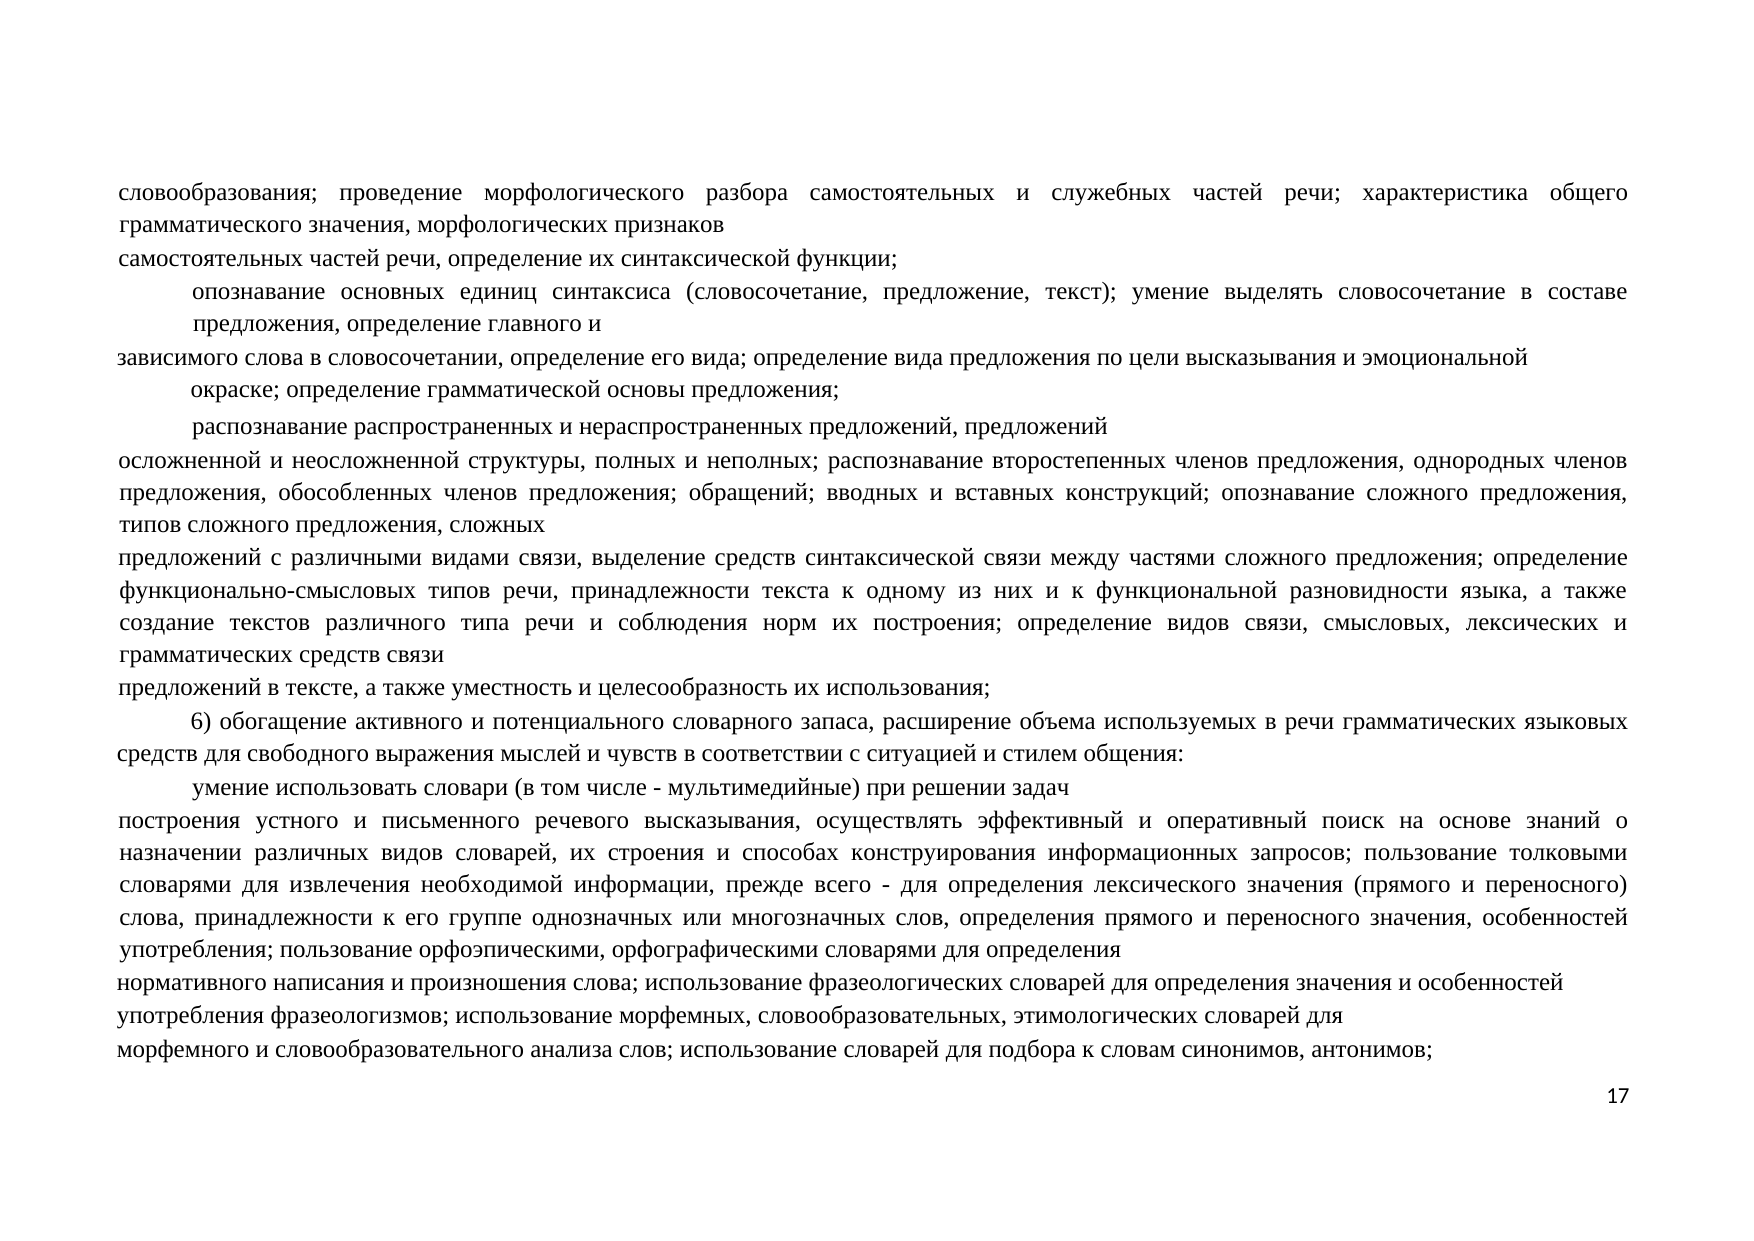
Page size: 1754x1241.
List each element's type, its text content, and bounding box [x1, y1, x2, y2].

text морфемного и словообразовательного анализа слов; использование словарей для подбора к словам синонимов, антонимов; [117, 1034, 1465, 1063]
text нормативного написания и произношения слова; использование фразеологических словарей для определения значения и особенностей [117, 967, 1629, 996]
text зависимого слова в словосочетании, определение его вида; определение вида предложения по цели высказывания и эмоциональной окраске; определение грамматической основы предложения; [117, 342, 1582, 403]
text предложений в тексте, а также уместность и целесообразность их использования; [118, 672, 1629, 701]
text употребления фразеологизмов; использование морфемных, словообразовательных, этимологических словарей для [117, 1001, 1629, 1029]
text словообразования; проведение морфологического разбора самостоятельных и служебных частей речи; характеристика общего грамматического значения, морфологических признаков [118, 177, 1629, 238]
text осложненной и неосложненной структуры, полных и неполных; распознавание второстепенных членов предложения, однородных членов предложения, обособленных членов предложения; обращений; вводных и вставных конструкций; опознавание сложного предложения, типов сложного предложения, сложных [118, 445, 1629, 538]
text 6) обогащение активного и потенциального словарного запаса, расширение объема используемых в речи грамматических языковых средств для свободного выражения мыслей и чувств в соответствии с ситуацией и стилем общения: [117, 706, 1629, 767]
text предложений с различными видами связи, выделение средств синтаксической связи между частями сложного предложения; определение функционально-смысловых типов речи, принадлежности текста к одному из них и к функциональной разновидности языка, а также создание текстов различного типа речи и соблюдения норм их построения; определение видов связи, смысловых, лексических и грамматических средств связи [118, 542, 1629, 668]
text построения устного и письменного речевого высказывания, осуществлять эффективный и оперативный поиск на основе знаний о назначении различных видов словарей, их строения и способах конструирования информационных запросов; пользование толковыми словарями для извлечения необходимой информации, прежде всего - для определения лексического значения (прямого и переносного) слова, принадлежности к его группе однозначных или многозначных слов, определения прямого и переносного значения, особенностей употребления; пользование орфоэпическими, орфографическими словарями для определения [118, 805, 1629, 962]
text распознавание распространенных и нераспространенных предложений, предложений [192, 411, 1629, 440]
text опознавание основных единиц синтаксиса (словосочетание, предложение, текст); умение выделять словосочетание в составе предложения, определение главного и [192, 276, 1629, 337]
text самостоятельных частей речи, определение их синтаксической функции; [118, 243, 1629, 272]
text умение использовать словари (в том числе - мультимедийные) при решении задач [192, 772, 1629, 800]
